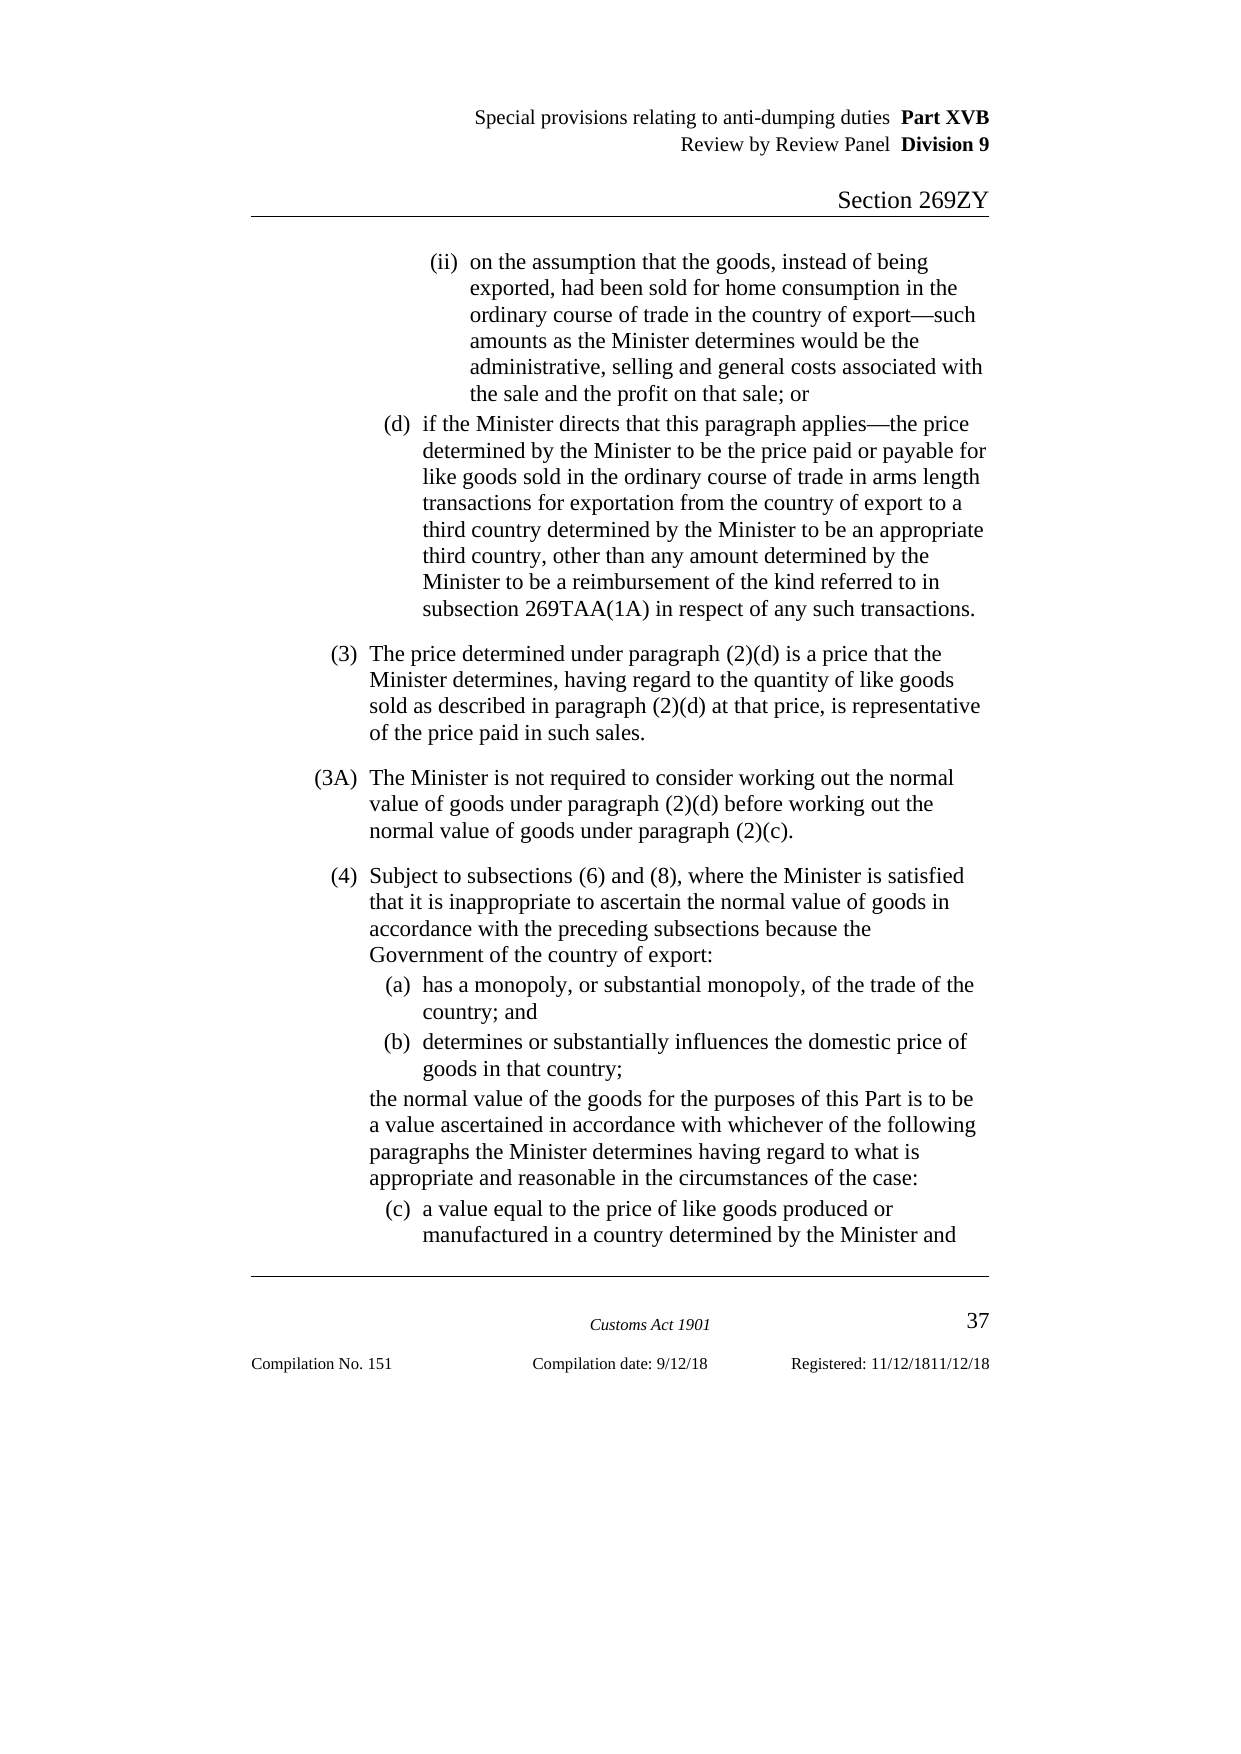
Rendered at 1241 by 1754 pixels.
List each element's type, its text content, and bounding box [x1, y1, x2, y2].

text (3) The price determined under paragraph (2)(d) is a price that the Minister determines, having regard to the quantity of like goods sold as described in paragraph (2)(d) at that price, is representative of the price paid in such sales. [251, 640, 989, 745]
text (a) has a monopoly, or substantial monopoly, of the trade of the country; and [251, 971, 989, 1024]
text the normal value of the goods for the purposes of this Part is to be a value ascertained in accordance with whichever of the following paragraphs the Minister determines having regard to what is appropriate and reasonable in the circumstances of the case: [369, 1085, 989, 1191]
text (4) Subject to subsections (6) and (8), where the Minister is satisfied that it is inappropriate to ascertain the normal value of goods in accordance with the preceding subsections because the Government of the country of export: [251, 862, 989, 967]
text (b) determines or substantially influences the domestic price of goods in that country; [251, 1028, 989, 1081]
text (ii) on the assumption that the goods, instead of being exported, had been sold for home consumption in the ordinary course of trade in the country of export—such amounts as the Minister determines would be the administrative, selling and general costs associated with the sale and the profit on that sale; or [251, 248, 989, 406]
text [251, 1195, 989, 1247]
text (d) if the Minister directs that this paragraph applies—the price determined by the Minister to be the price paid or payable for like goods sold in the ordinary course of trade in arms length transactions for exportation from the country of export to a third country determined by the Minister to be an appropriate third country, other than any amount determined by the Minister to be a reimbursement of the kind referred to in subsection 269TAA(1A) in respect of any such transactions. [251, 410, 989, 621]
text (3A) The Minister is not required to consider working out the normal value of goods under paragraph (2)(d) before working out the normal value of goods under paragraph (2)(c). [251, 764, 989, 843]
